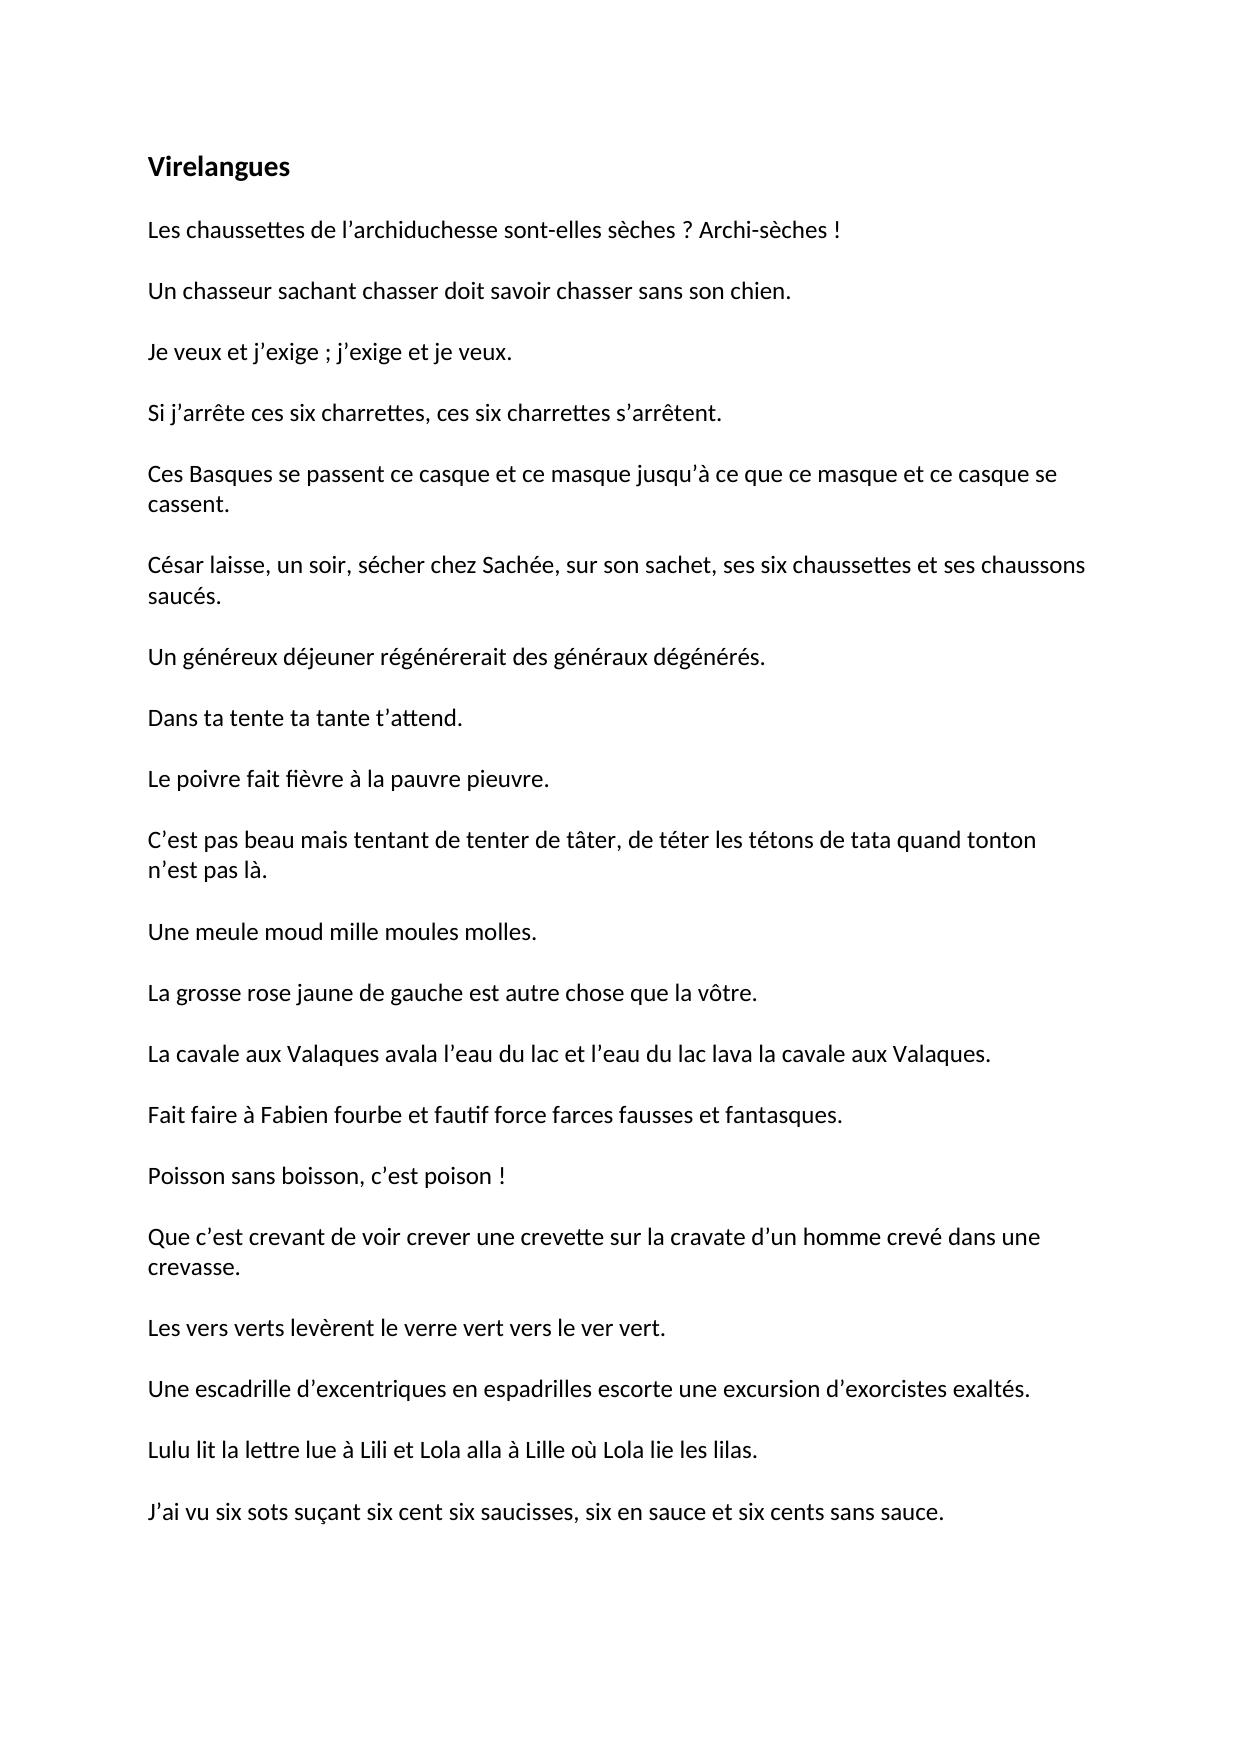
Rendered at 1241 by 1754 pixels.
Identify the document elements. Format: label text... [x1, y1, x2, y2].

text Les vers verts levèrent le verre vert vers le ver vert. [148, 1312, 1093, 1343]
text Lulu lit la lettre lue à Lili et Lola alla à Lille où Lola lie les lilas. [148, 1434, 1093, 1465]
text Ces Basques se passent ce casque et ce masque jusqu’à ce que ce masque et ce casque se cassent. [148, 458, 1093, 519]
text C’est pas beau mais tentant de tenter de tâter, de téter les tétons de tata quand tonton n’est pas là. [148, 824, 1093, 885]
text Poisson sans boisson, c’est poison ! [148, 1160, 1093, 1190]
text J’ai vu six sots suçant six cent six saucisses, six en sauce et six cents sans sauce. [148, 1496, 1093, 1526]
text Que c’est crevant de voir crever une crevette sur la cravate d’un homme crevé dans une crevasse. [148, 1221, 1093, 1282]
text César laisse, un soir, sécher chez Sachée, sur son sachet, ses six chaussettes et ses chaussons saucés. [148, 549, 1093, 611]
text Si j’arrête ces six charrettes, ces six charrettes s’arrêtent. [148, 397, 1093, 427]
text Un chasseur sachant chasser doit savoir chasser sans son chien. [148, 275, 1093, 305]
text Dans ta tente ta tante t’attend. [148, 702, 1093, 733]
text La grosse rose jaune de gauche est autre chose que la vôtre. [148, 977, 1093, 1007]
text Le poivre fait fièvre à la pauvre pieuvre. [148, 763, 1093, 794]
text La cavale aux Valaques avala l’eau du lac et l’eau du lac lava la cavale aux Valaques. [148, 1038, 1093, 1068]
text Une escadrille d’excentriques en espadrilles escorte une excursion d’exorcistes exaltés. [148, 1373, 1093, 1404]
text Fait faire à Fabien fourbe et fautif force farces fausses et fantasques. [148, 1099, 1093, 1129]
text Les chaussettes de l’archiduchesse sont-elles sèches ? Archi-sèches ! [148, 214, 1093, 244]
text Un généreux déjeuner régénérerait des généraux dégénérés. [148, 641, 1093, 672]
text Je veux et j’exige ; j’exige et je veux. [148, 336, 1093, 366]
text Virelangues [148, 148, 1093, 183]
text Une meule moud mille moules molles. [148, 916, 1093, 946]
